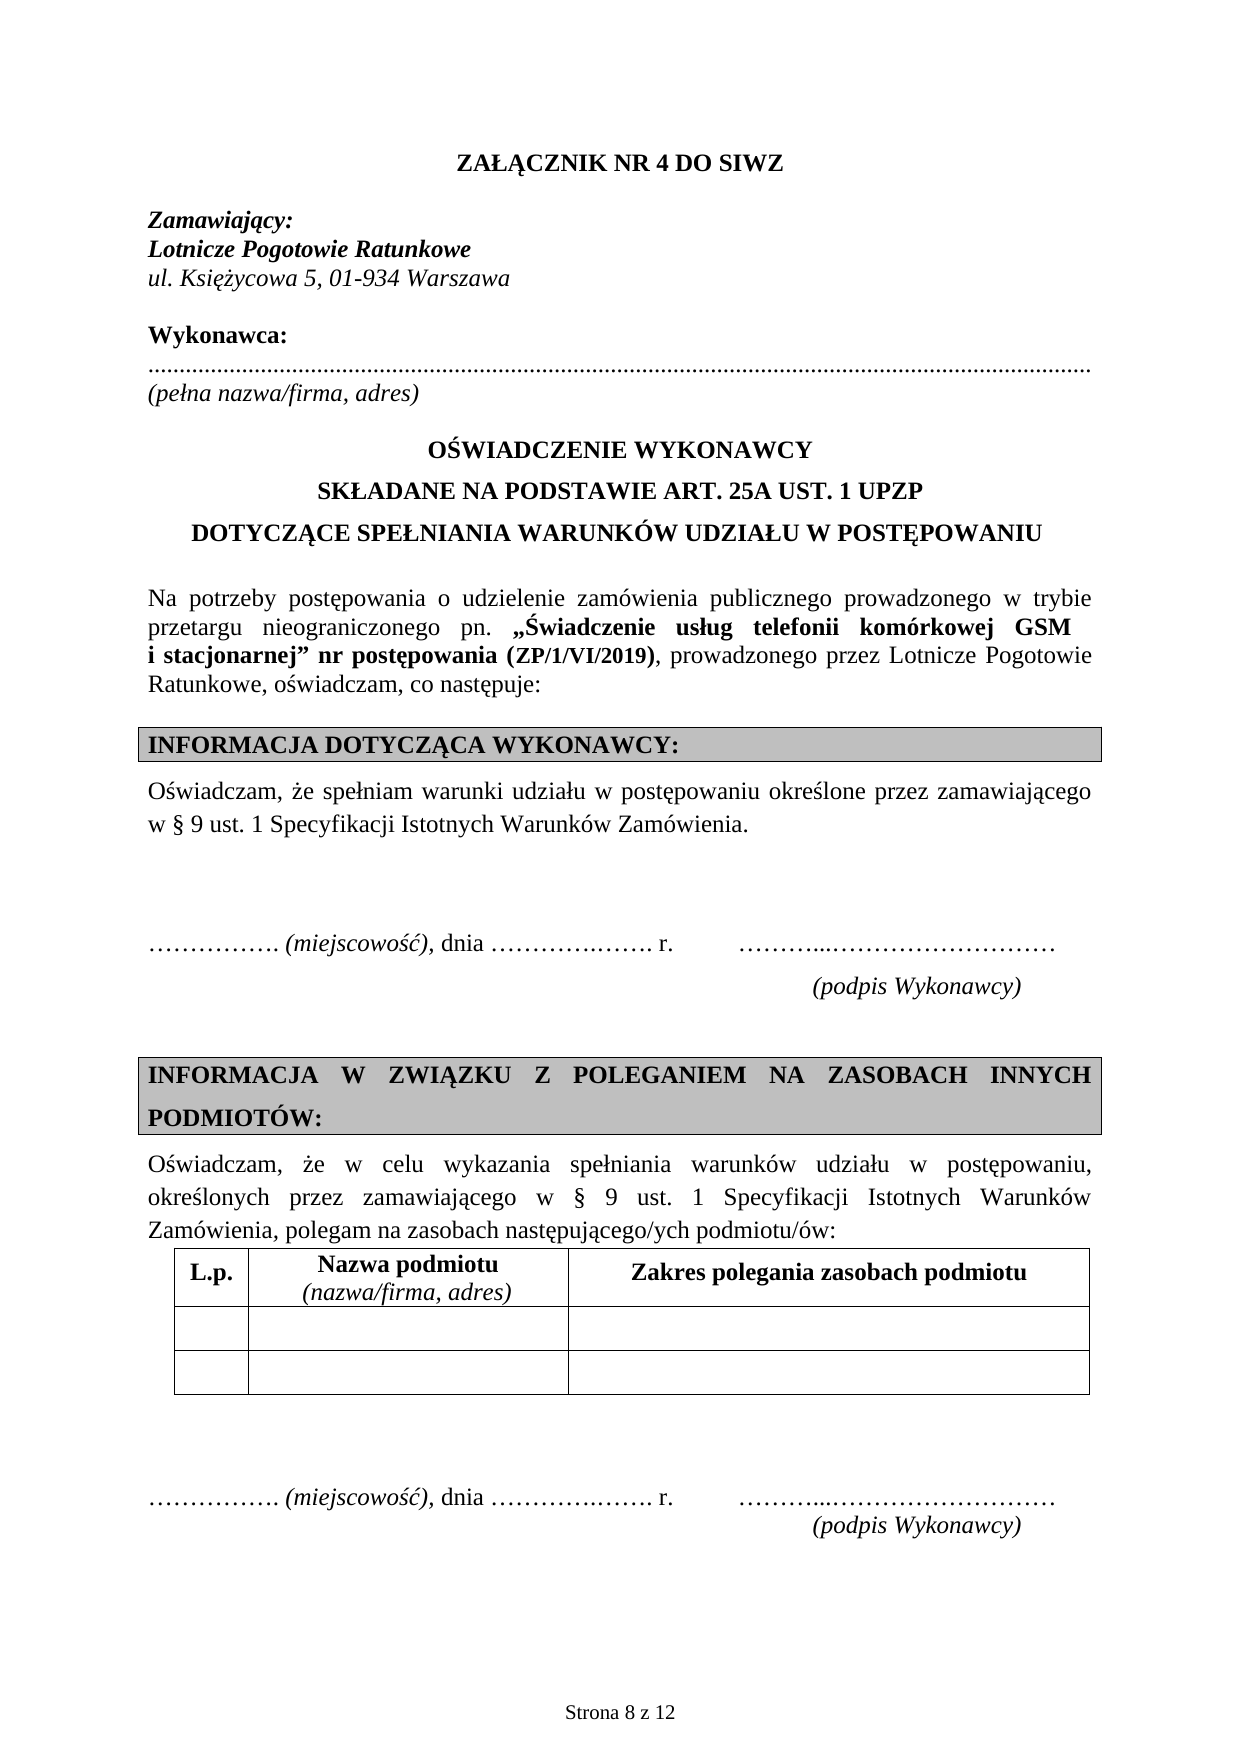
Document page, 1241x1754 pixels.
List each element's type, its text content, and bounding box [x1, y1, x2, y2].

text Wykonawca: [148, 320, 1092, 349]
table_cell [175, 1307, 248, 1350]
table_cell [249, 1307, 568, 1350]
text OŚWIADCZENIE WYKONAWCY [148, 435, 1092, 464]
table_cell [175, 1351, 248, 1394]
text SKŁADANE NA PODSTAWIE ART. 25A UST. 1 UPZP [148, 476, 1092, 505]
text (podpis Wykonawcy) [738, 971, 1092, 999]
text Oświadczam, że spełniam warunki udziału w postępowaniu określone przez zamawiającego w § 9 ust. 1 Specyfikacji Istotnych Warunków Zamówienia. [148, 776, 1092, 837]
text (pełna nazwa/firma, adres) [148, 378, 1092, 406]
text Lotnicze Pogotowie Ratunkowe [148, 234, 1092, 263]
table_header L.p. [175, 1249, 248, 1306]
text ....................................................................................................................................................... [148, 349, 1092, 378]
table_header Zakres polegania zasobach podmiotu [569, 1249, 1089, 1306]
text Zamawiający: [148, 205, 1092, 234]
text ……………. (miejscowość), dnia ………….……. r. ………...……………………… [148, 1482, 1092, 1510]
table_cell [249, 1351, 568, 1394]
table_cell [569, 1307, 1089, 1350]
text Na potrzeby postępowania o udzielenie zamówienia publicznego prowadzonego w trybie przetargu nieograniczonego pn. „Świadczenie usług telefonii komórkowej GSM i stacjonarnej” nr postępowania (ZP/1/VI/2019), prowadzonego przez Lotnicze Pogotowie Ratunkowe, oświadczam, co następuje: [148, 583, 1092, 698]
text (podpis Wykonawcy) [738, 1510, 1092, 1539]
text ZAŁĄCZNIK NR 4 DO SIWZ [148, 148, 1092, 176]
text ……………. (miejscowość), dnia ………….……. r. ………...……………………… [148, 928, 1092, 956]
text DOTYCZĄCE SPEŁNIANIA WARUNKÓW UDZIAŁU W POSTĘPOWANIU [148, 518, 1092, 570]
table_header Nazwa podmiotu (nazwa/firma, adres) [249, 1249, 568, 1306]
text ul. Księżycowa 5, 01-934 Warszawa [148, 263, 1092, 291]
text INFORMACJA DOTYCZĄCA WYKONAWCY: [139, 728, 1101, 761]
text INFORMACJA W ZWIĄZKU Z POLEGANIEM NA ZASOBACH INNYCH PODMIOTÓW: [139, 1058, 1101, 1134]
text Oświadczam, że w celu wykazania spełniania warunków udziału w postępowaniu, określonych przez zamawiającego w § 9 ust. 1 Specyfikacji Istotnych Warunków Zamówienia, polegam na zasobach następującego/ych podmiotu/ów: [148, 1149, 1092, 1244]
table_cell [569, 1351, 1089, 1394]
